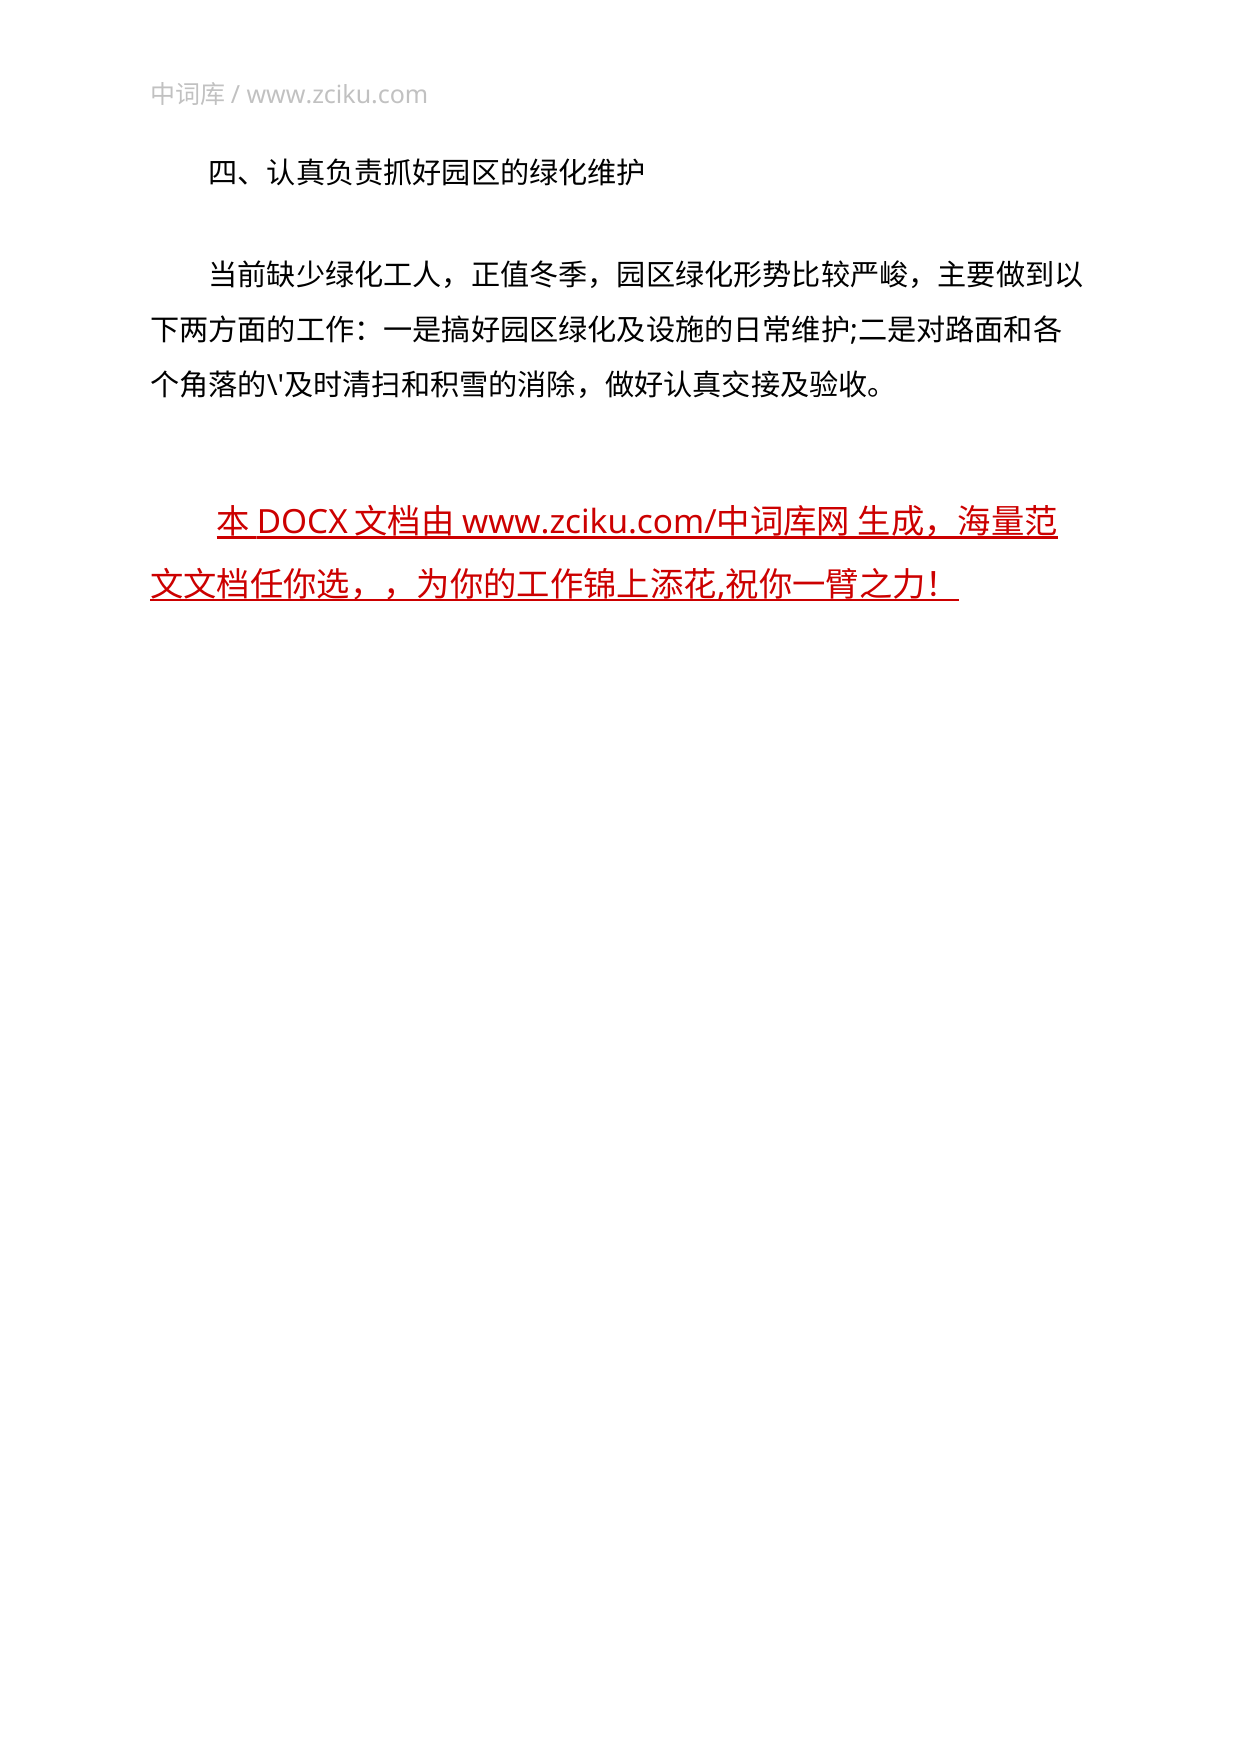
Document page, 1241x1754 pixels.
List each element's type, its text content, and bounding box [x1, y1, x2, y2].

text 当前缺少绿化工人，正值冬季，园区绿化形势比较严峻，主要做到以下两方面的工作：一是搞好园区绿化及设施的日常维护;二是对路面和各个角落的\'及时清扫和积雪的消除，做好认真交接及验收。 [150, 252, 1090, 404]
text 本DOCX文档由 www.zciku.com/中词库网 生成，海量范文文档任你选，，为你的工作锦上添花,祝你一臂之力！ [150, 495, 1090, 606]
text 四、认真负责抓好园区的绿化维护 [150, 150, 1090, 192]
